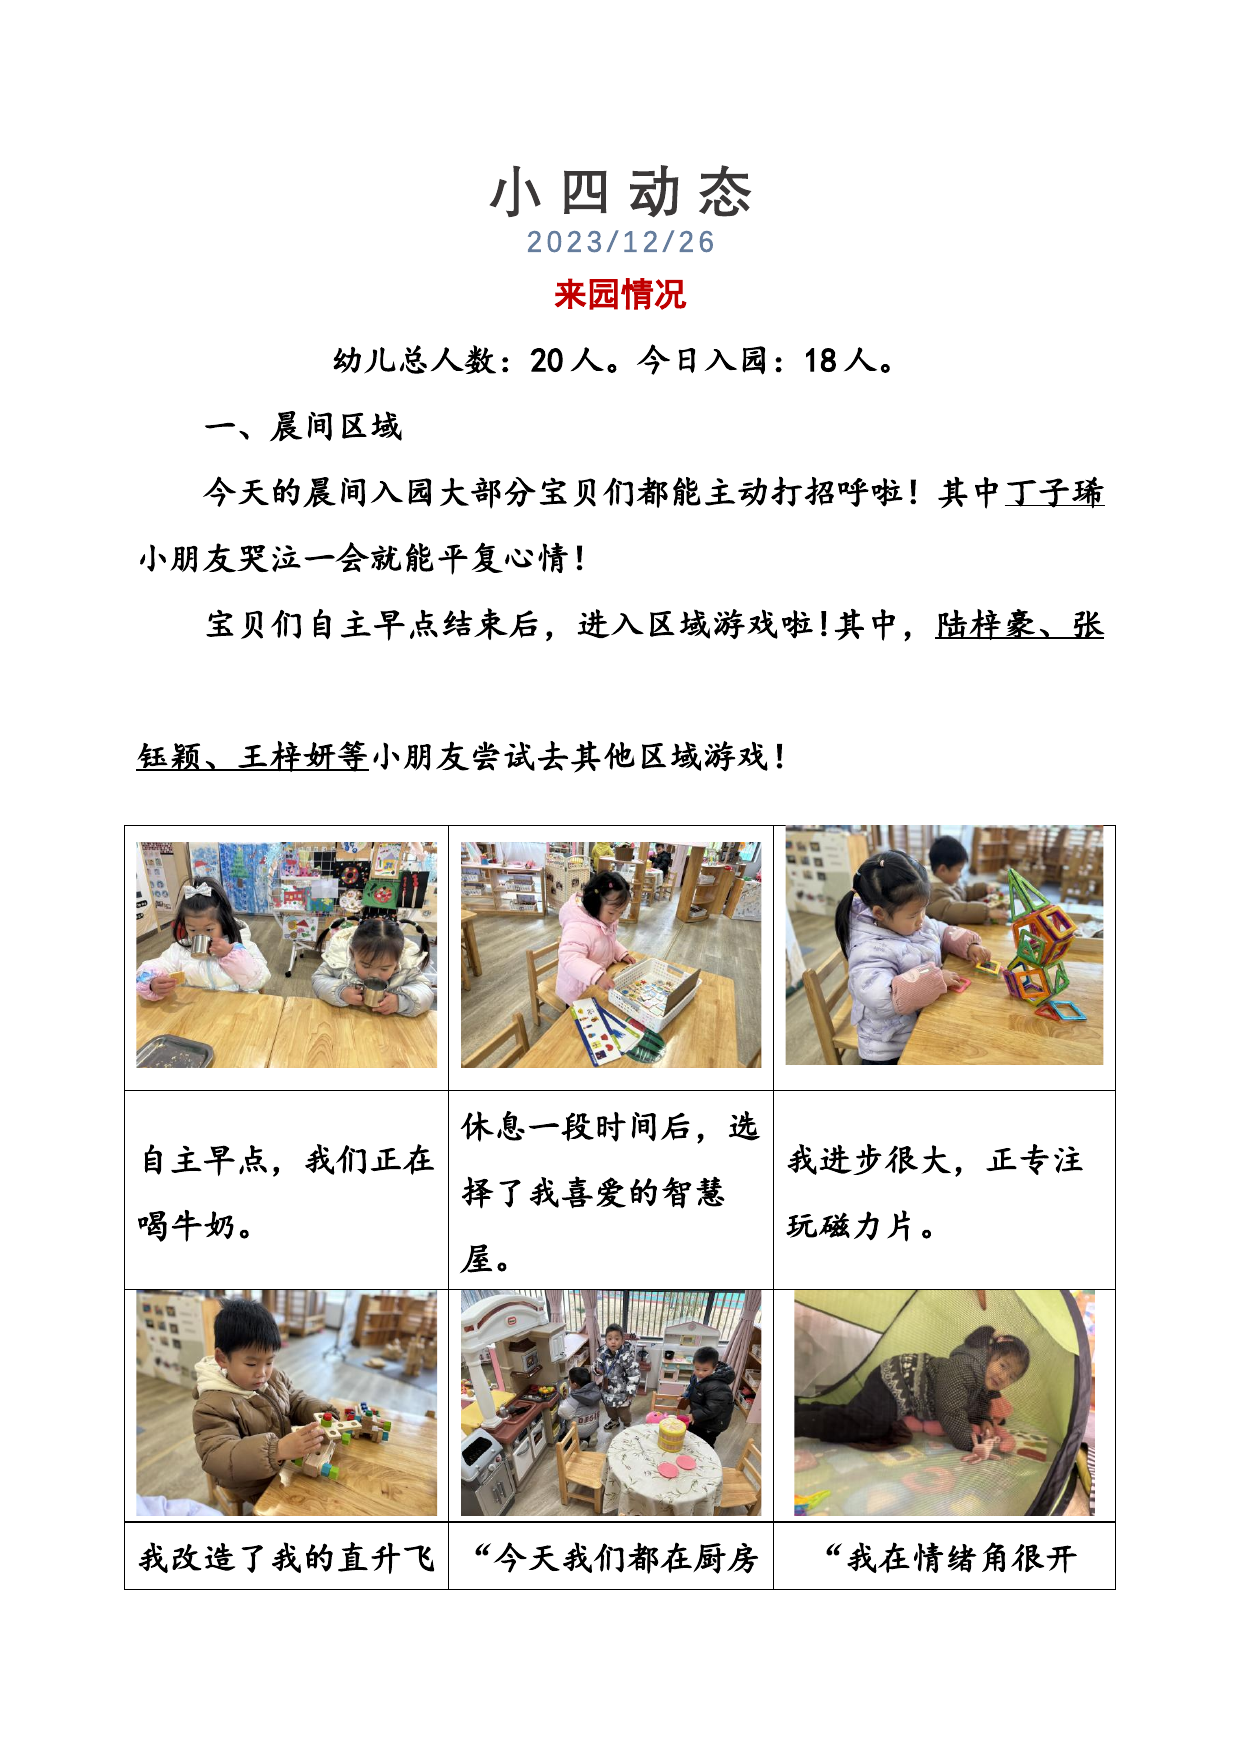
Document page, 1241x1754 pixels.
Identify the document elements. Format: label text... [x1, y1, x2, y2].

table_cell [449, 1290, 773, 1521]
picture [136, 1290, 438, 1516]
table_cell [125, 1290, 448, 1521]
text 幼儿总人数：20人。今日入园：18人。 [136, 324, 1104, 391]
list 宝贝们自主早点结束后，进入区域游戏啦!其中，陆梓豪、张钰颖、王梓妍等小朋友尝试去其他区域游戏！ [136, 589, 1104, 787]
text 来园情况 [136, 258, 1104, 324]
table_cell “我在情绪角很开心！” [774, 1523, 1115, 1588]
table_header [774, 826, 1115, 1090]
list 今天的晨间入园大部分宝贝们都能主动打招呼啦！其中丁子琋小朋友哭泣一会就能平复心情！ [136, 457, 1104, 589]
picture [785, 825, 1104, 1065]
text 2023/12/26 [136, 225, 1104, 258]
text 小四动态 [136, 159, 1104, 225]
table_cell 休息一段时间后，选择了我喜爱的智慧屋。 [449, 1091, 773, 1289]
table_cell [774, 1290, 1115, 1521]
picture [461, 842, 762, 1068]
list 一、晨间区域 [136, 391, 1104, 457]
picture [794, 1290, 1095, 1516]
table_cell “今天我们都在厨房做饭”场面有点混乱。 [449, 1523, 773, 1588]
picture [461, 1290, 762, 1516]
table_header [449, 826, 773, 1090]
table_cell 我改造了我的直升飞机和坦克。 [125, 1523, 448, 1588]
picture [136, 842, 438, 1068]
table_cell 我进步很大，正专注玩磁力片。 [774, 1091, 1115, 1289]
table_cell 自主早点，我们正在喝牛奶。 [125, 1091, 448, 1289]
table_header [125, 826, 448, 1090]
